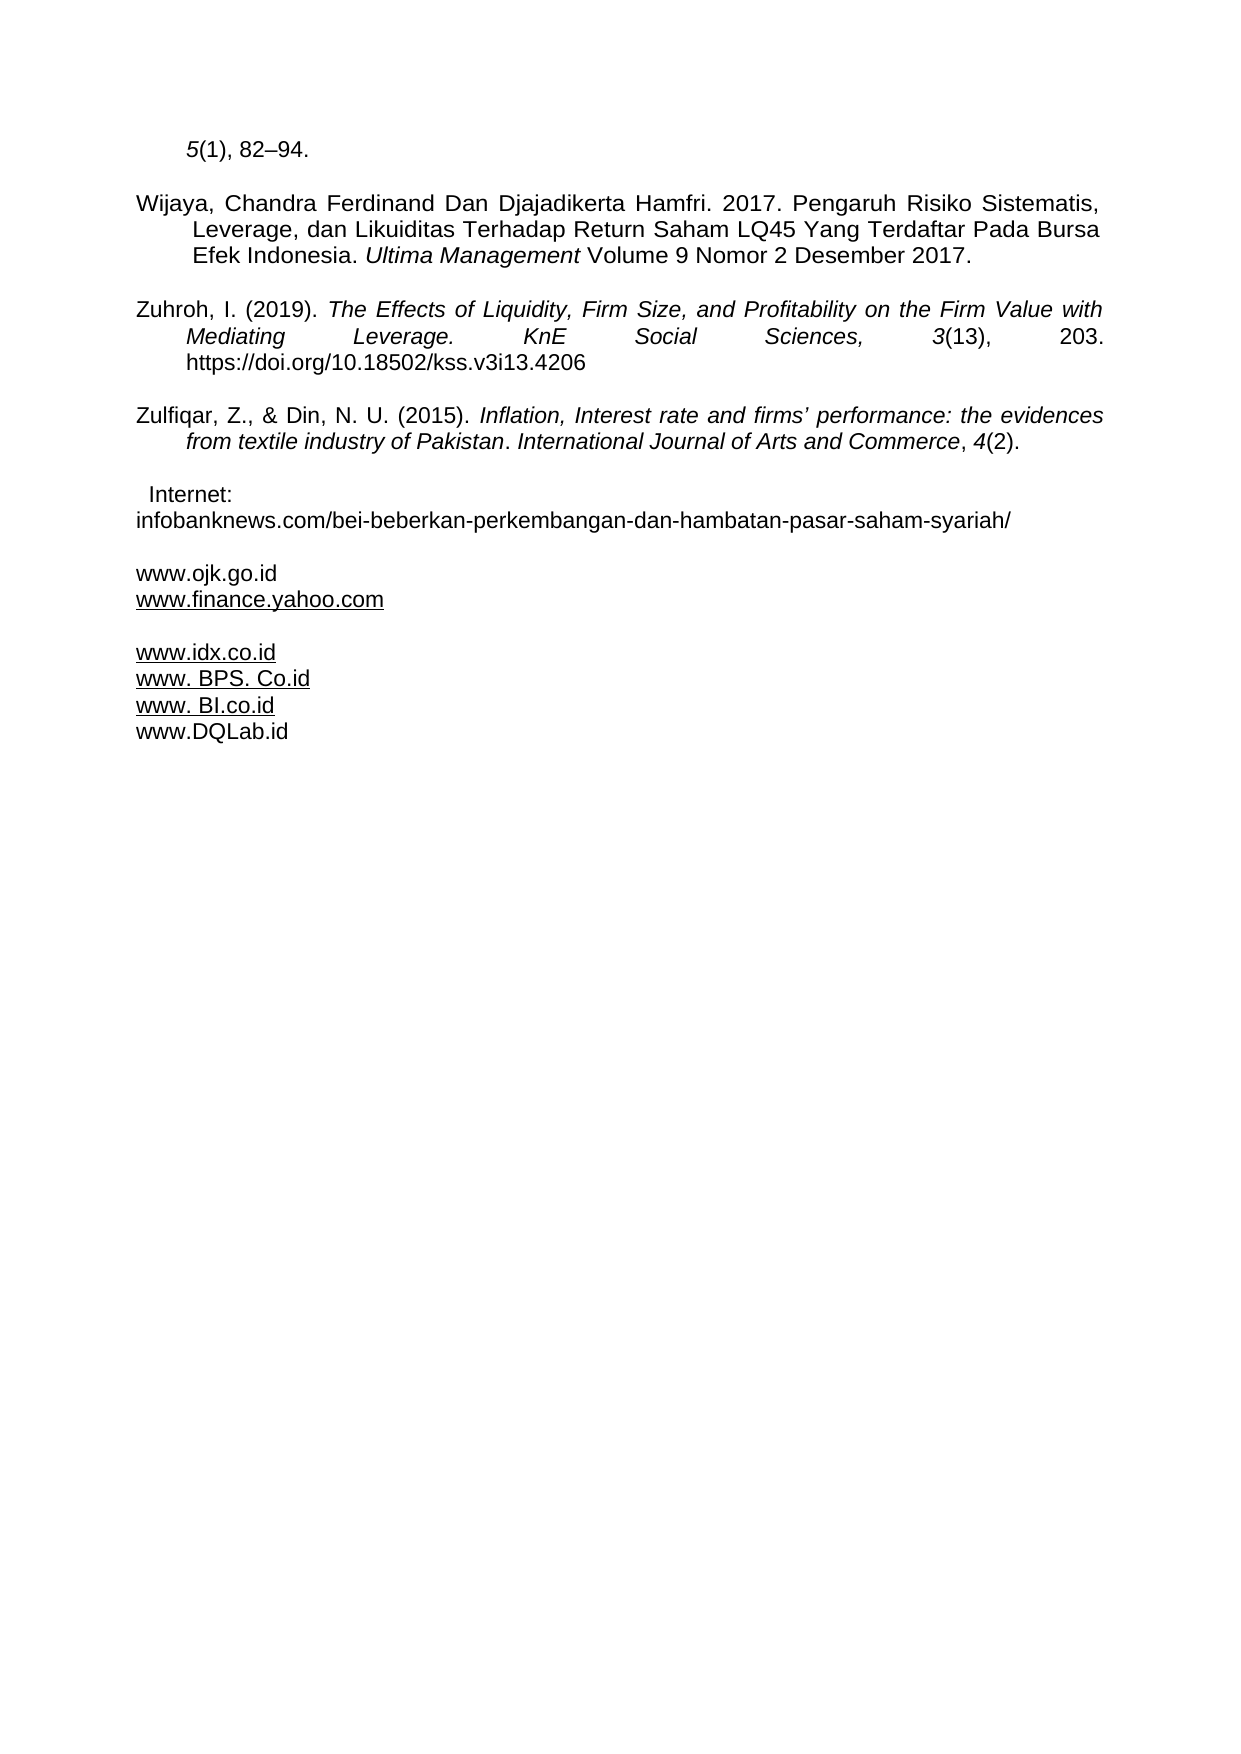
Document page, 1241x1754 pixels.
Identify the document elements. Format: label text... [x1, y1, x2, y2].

text Internet: [136, 481, 1104, 507]
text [136, 136, 1104, 162]
list www.ojk.go.id [136, 560, 1104, 586]
text www.DQLab.id [136, 718, 1104, 744]
text Wijaya, Chandra Ferdinand Dan Djajadikerta Hamfri. 2017. Pengaruh Risiko Sistematis, Leverage, dan Likuiditas Terhadap Return Saham LQ45 Yang Terdaftar Pada Bursa Efek Indonesia. Ultima Management Volume 9 Nomor 2 Desember 2017. [136, 190, 1100, 269]
text www.finance.yahoo.com [136, 586, 1104, 613]
list infobanknews.com/bei-beberkan-perkembangan-dan-hambatan-pasar-saham-syariah/ [136, 507, 1104, 534]
text Zuhroh, I. (2019). The Effects of Liquidity, Firm Size, and Profitability on the Firm Value with Mediating Leverage. KnE Social Sciences, 3(13), 203. https://doi.org/10.18502/kss.v3i13.4206 [136, 296, 1104, 376]
list www. BPS. Co.id [136, 665, 1104, 692]
text Zulfiqar, Z., & Din, N. U. (2015). Inflation, Interest rate and firms’ performance: the evidences from textile industry of Pakistan. International Journal of Arts and Commerce, 4(2). [136, 402, 1104, 454]
list www.idx.co.id [136, 639, 1104, 665]
list www. BI.co.id [136, 692, 1104, 718]
